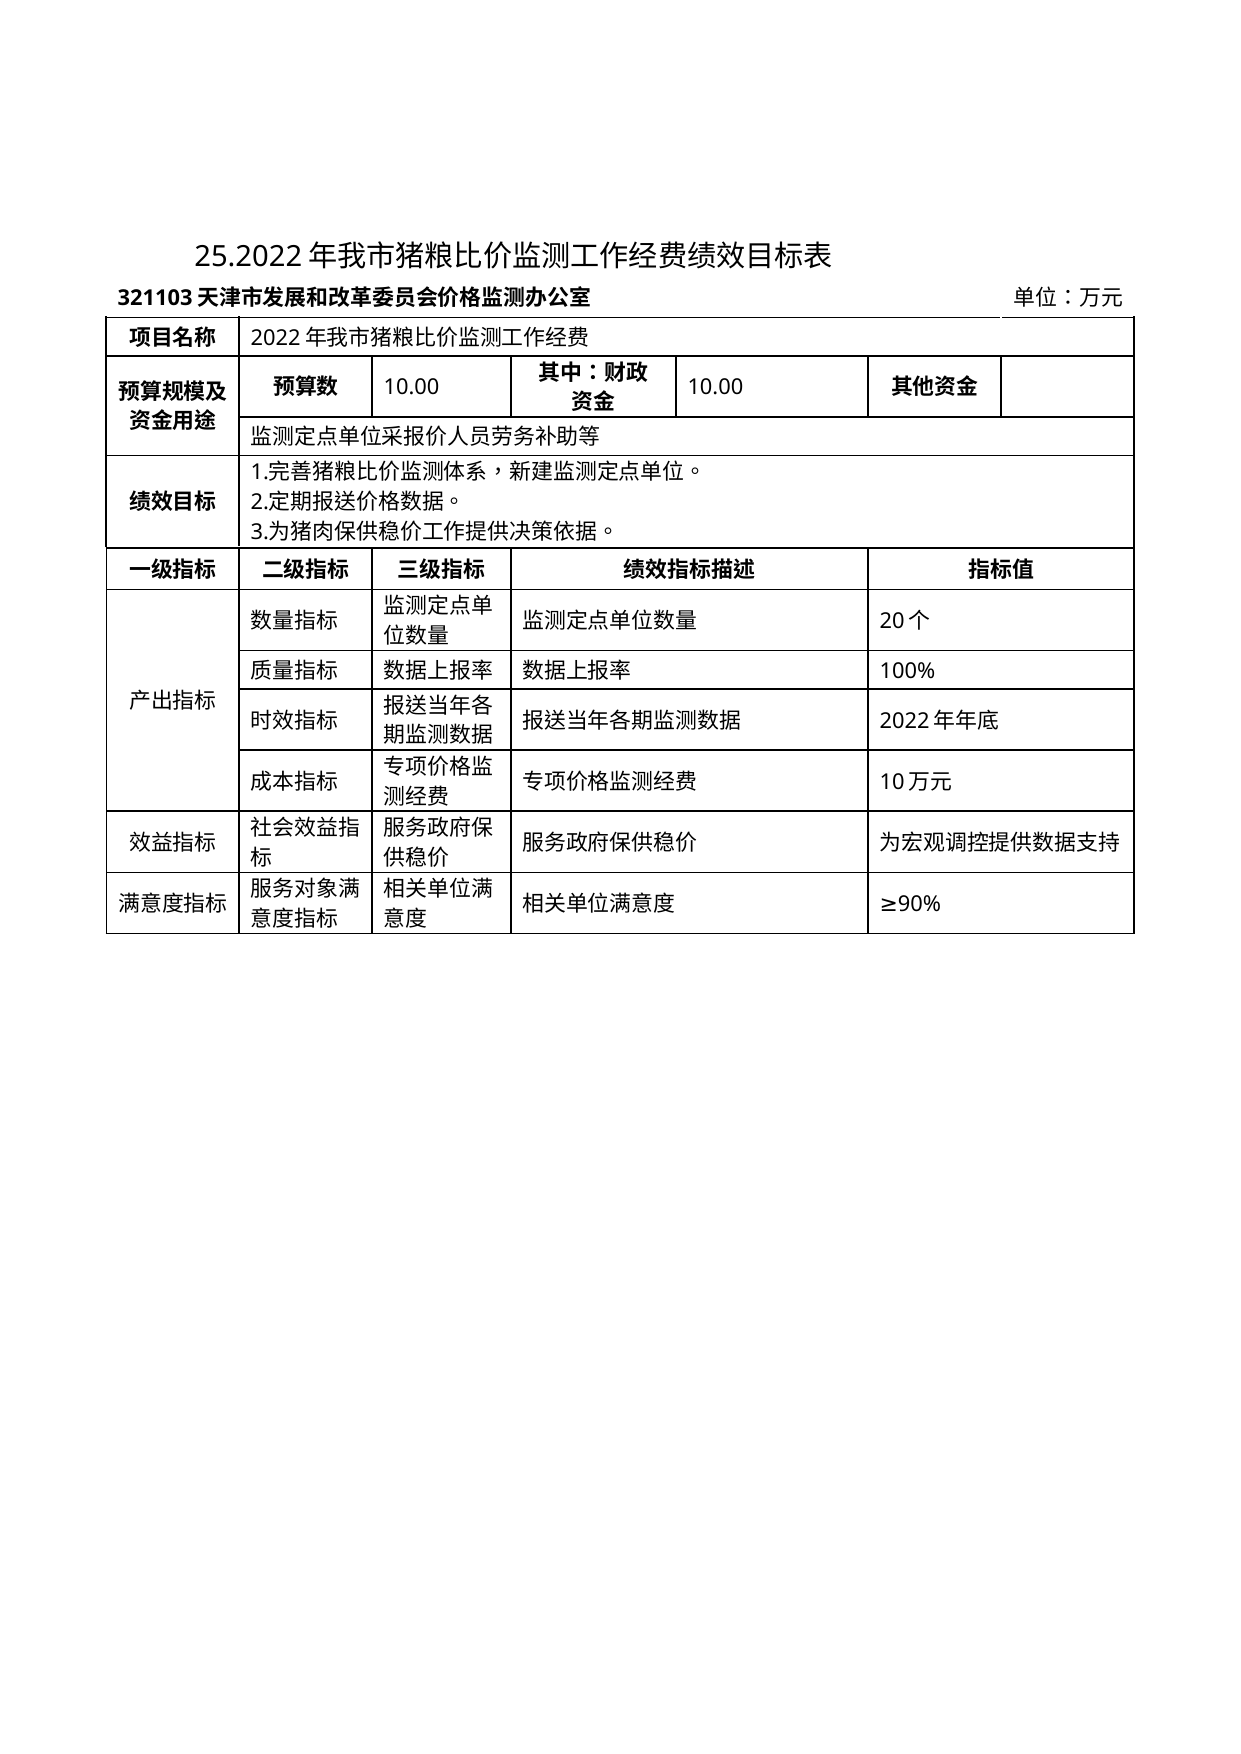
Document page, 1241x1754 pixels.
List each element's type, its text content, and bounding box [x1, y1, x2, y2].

table_cell 2022年年底 [869, 690, 1133, 749]
table_cell 预算数 [240, 357, 371, 416]
table_header 单位：万元 [1002, 277, 1133, 316]
table_cell 预算规模及资金用途 [107, 357, 238, 454]
table_cell 专项价格监测经费 [512, 751, 867, 810]
table_cell 数量指标 [240, 590, 371, 650]
table_cell 数据上报率 [373, 651, 510, 688]
table_cell 数据上报率 [512, 651, 867, 688]
table_cell 监测定点单位采报价人员劳务补助等 [240, 418, 1133, 454]
table_cell 产出指标 [107, 590, 238, 810]
table_cell 10万元 [869, 751, 1133, 810]
table_cell 2022年我市猪粮比价监测工作经费 [240, 318, 1133, 355]
table_cell 100% [869, 651, 1133, 688]
table_cell 为宏观调控提供数据支持 [869, 812, 1133, 872]
table_cell 绩效目标 [107, 456, 238, 545]
table_cell 专项价格监测经费 [373, 751, 510, 810]
table_cell 10.00 [373, 357, 510, 416]
table_cell 效益指标 [107, 812, 238, 872]
table_header 绩效指标描述 [512, 549, 867, 588]
table_header 三级指标 [373, 549, 510, 588]
table_cell 报送当年各期监测数据 [512, 690, 867, 749]
table_cell 20个 [869, 590, 1133, 650]
table_cell [1002, 357, 1133, 416]
table_cell ≥90% [869, 873, 1133, 933]
table_cell 相关单位满意度 [512, 873, 867, 933]
table_cell 10.00 [677, 357, 867, 416]
table_header 321103天津市发展和改革委员会价格监测办公室 [107, 277, 1000, 316]
table_cell 项目名称 [107, 318, 238, 355]
table_cell 监测定点单位数量 [512, 590, 867, 650]
table_cell 其他资金 [869, 357, 1000, 416]
table_cell 服务对象满意度指标 [240, 873, 371, 933]
table_cell 监测定点单位数量 [373, 590, 510, 650]
table_cell 质量指标 [240, 651, 371, 688]
table_header 一级指标 [107, 549, 238, 588]
text 25.2022年我市猪粮比价监测工作经费绩效目标表 [136, 235, 1104, 275]
table_cell 相关单位满意度 [373, 873, 510, 933]
table_cell 服务政府保供稳价 [373, 812, 510, 872]
table_cell 服务政府保供稳价 [512, 812, 867, 872]
table_header 指标值 [869, 549, 1133, 588]
table_cell 满意度指标 [107, 873, 238, 933]
table_cell 成本指标 [240, 751, 371, 810]
table_cell 时效指标 [240, 690, 371, 749]
table_cell 1.完善猪粮比价监测体系，新建监测定点单位。 2.定期报送价格数据。 3.为猪肉保供稳价工作提供决策依据。 [240, 456, 1133, 545]
table_cell 其中：财政 资金 [512, 357, 675, 416]
table_cell 报送当年各期监测数据 [373, 690, 510, 749]
table_header 二级指标 [240, 549, 371, 588]
table_cell 社会效益指标 [240, 812, 371, 872]
